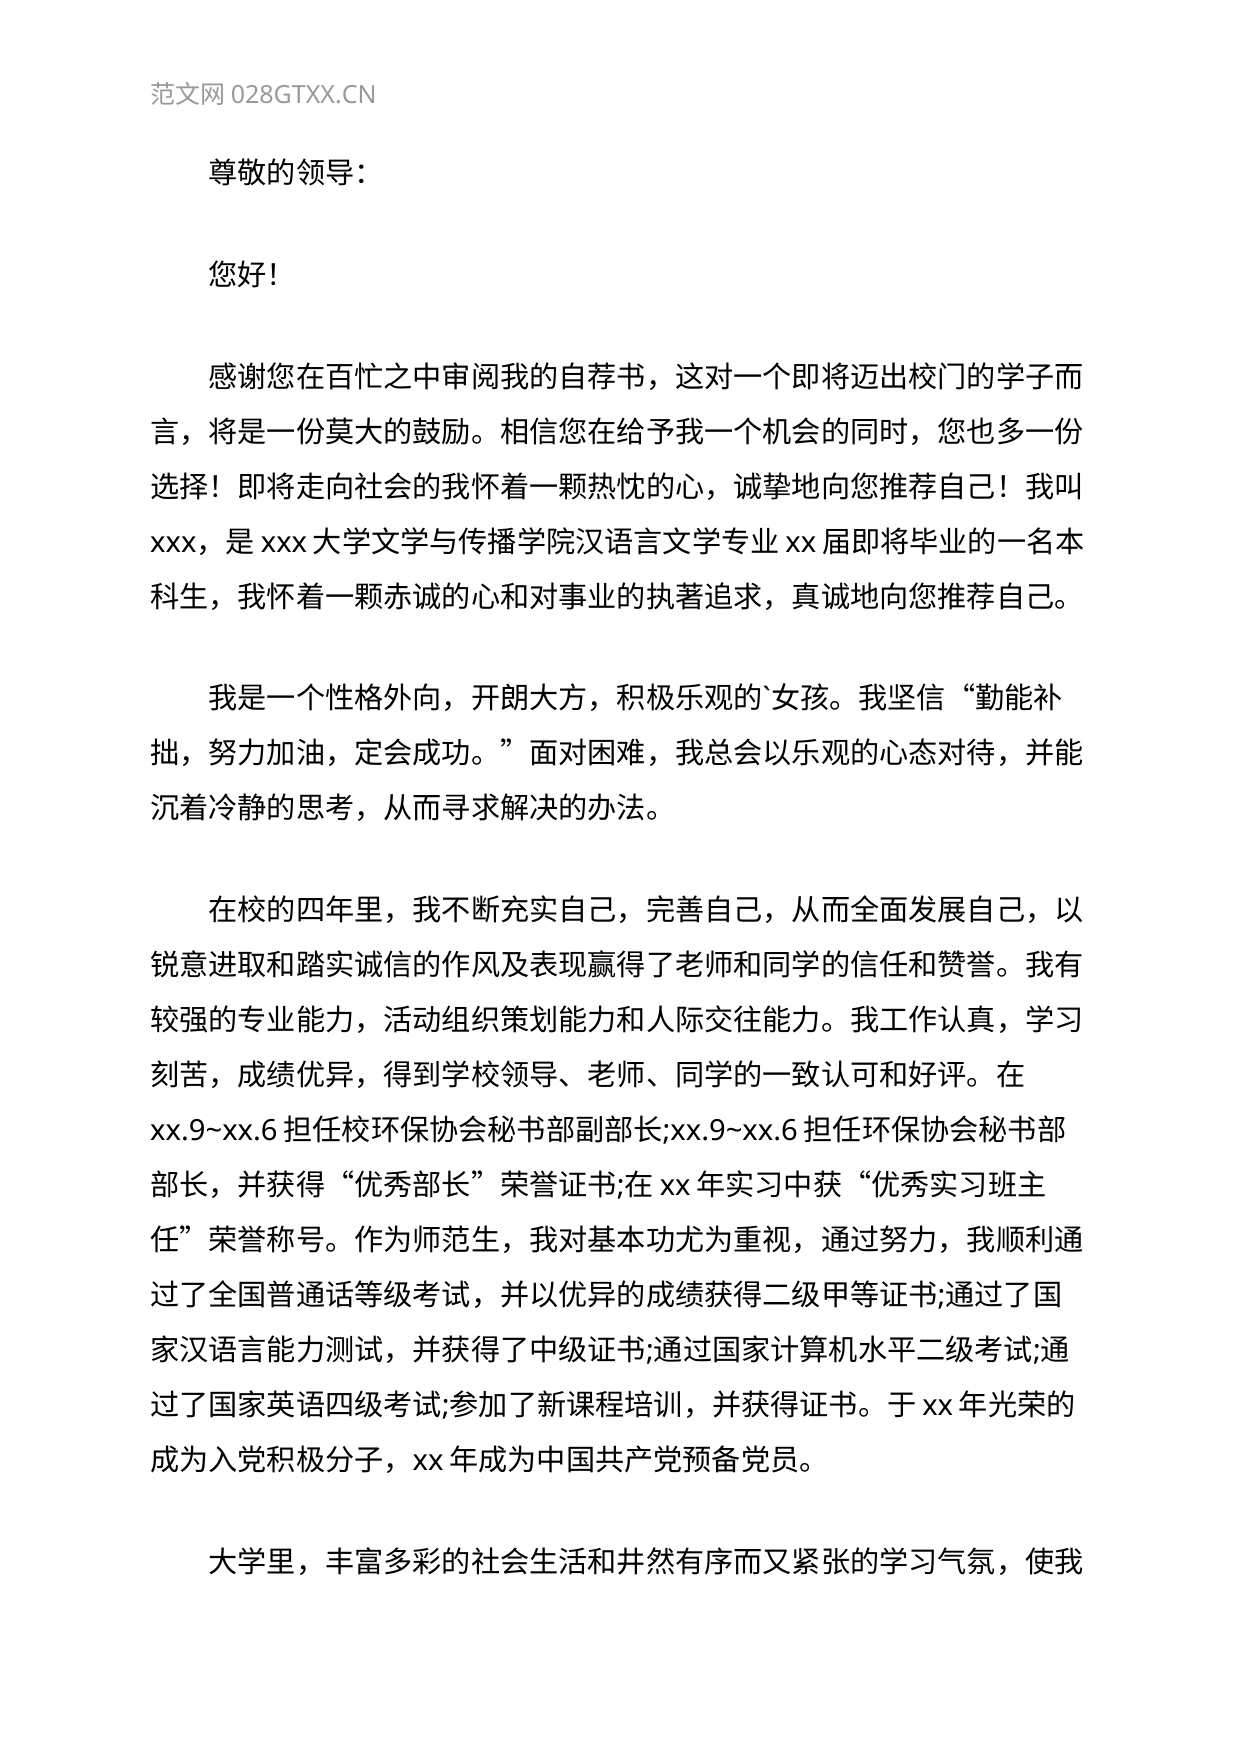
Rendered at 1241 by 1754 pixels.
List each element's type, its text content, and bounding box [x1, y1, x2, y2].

text 我是一个性格外向，开朗大方，积极乐观的`女孩。我坚信“勤能补拙，努力加油，定会成功。”面对困难，我总会以乐观的心态对待，并能沉着冷静的思考，从而寻求解决的办法。 [150, 675, 1090, 827]
text 在校的四年里，我不断充实自己，完善自己，从而全面发展自己，以锐意进取和踏实诚信的作风及表现赢得了老师和同学的信任和赞誉。我有较强的专业能力，活动组织策划能力和人际交往能力。我工作认真，学习刻苦，成绩优异，得到学校领导、老师、同学的一致认可和好评。在xx.9~xx.6担任校环保协会秘书部副部长;xx.9~xx.6担任环保协会秘书部部长，并获得“优秀部长”荣誉证书;在xx年实习中获“优秀实习班主任”荣誉称号。作为师范生，我对基本功尤为重视，通过努力，我顺利通过了全国普通话等级考试，并以优异的成绩获得二级甲等证书;通过了国家汉语言能力测试，并获得了中级证书;通过国家计算机水平二级考试;通过了国家英语四级考试;参加了新课程培训，并获得证书。于xx年光荣的成为入党积极分子，xx年成为中国共产党预备党员。 [150, 887, 1090, 1478]
text 您好！ [150, 252, 1090, 294]
text 尊敬的领导： [150, 150, 1090, 192]
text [150, 1538, 1090, 1580]
text 感谢您在百忙之中审阅我的自荐书，这对一个即将迈出校门的学子而言，将是一份莫大的鼓励。相信您在给予我一个机会的同时，您也多一份选择！即将走向社会的我怀着一颗热忱的心，诚挚地向您推荐自己！我叫xxx，是xxx大学文学与传播学院汉语言文学专业xx届即将毕业的一名本科生，我怀着一颗赤诚的心和对事业的执著追求，真诚地向您推荐自己。 [150, 353, 1090, 616]
